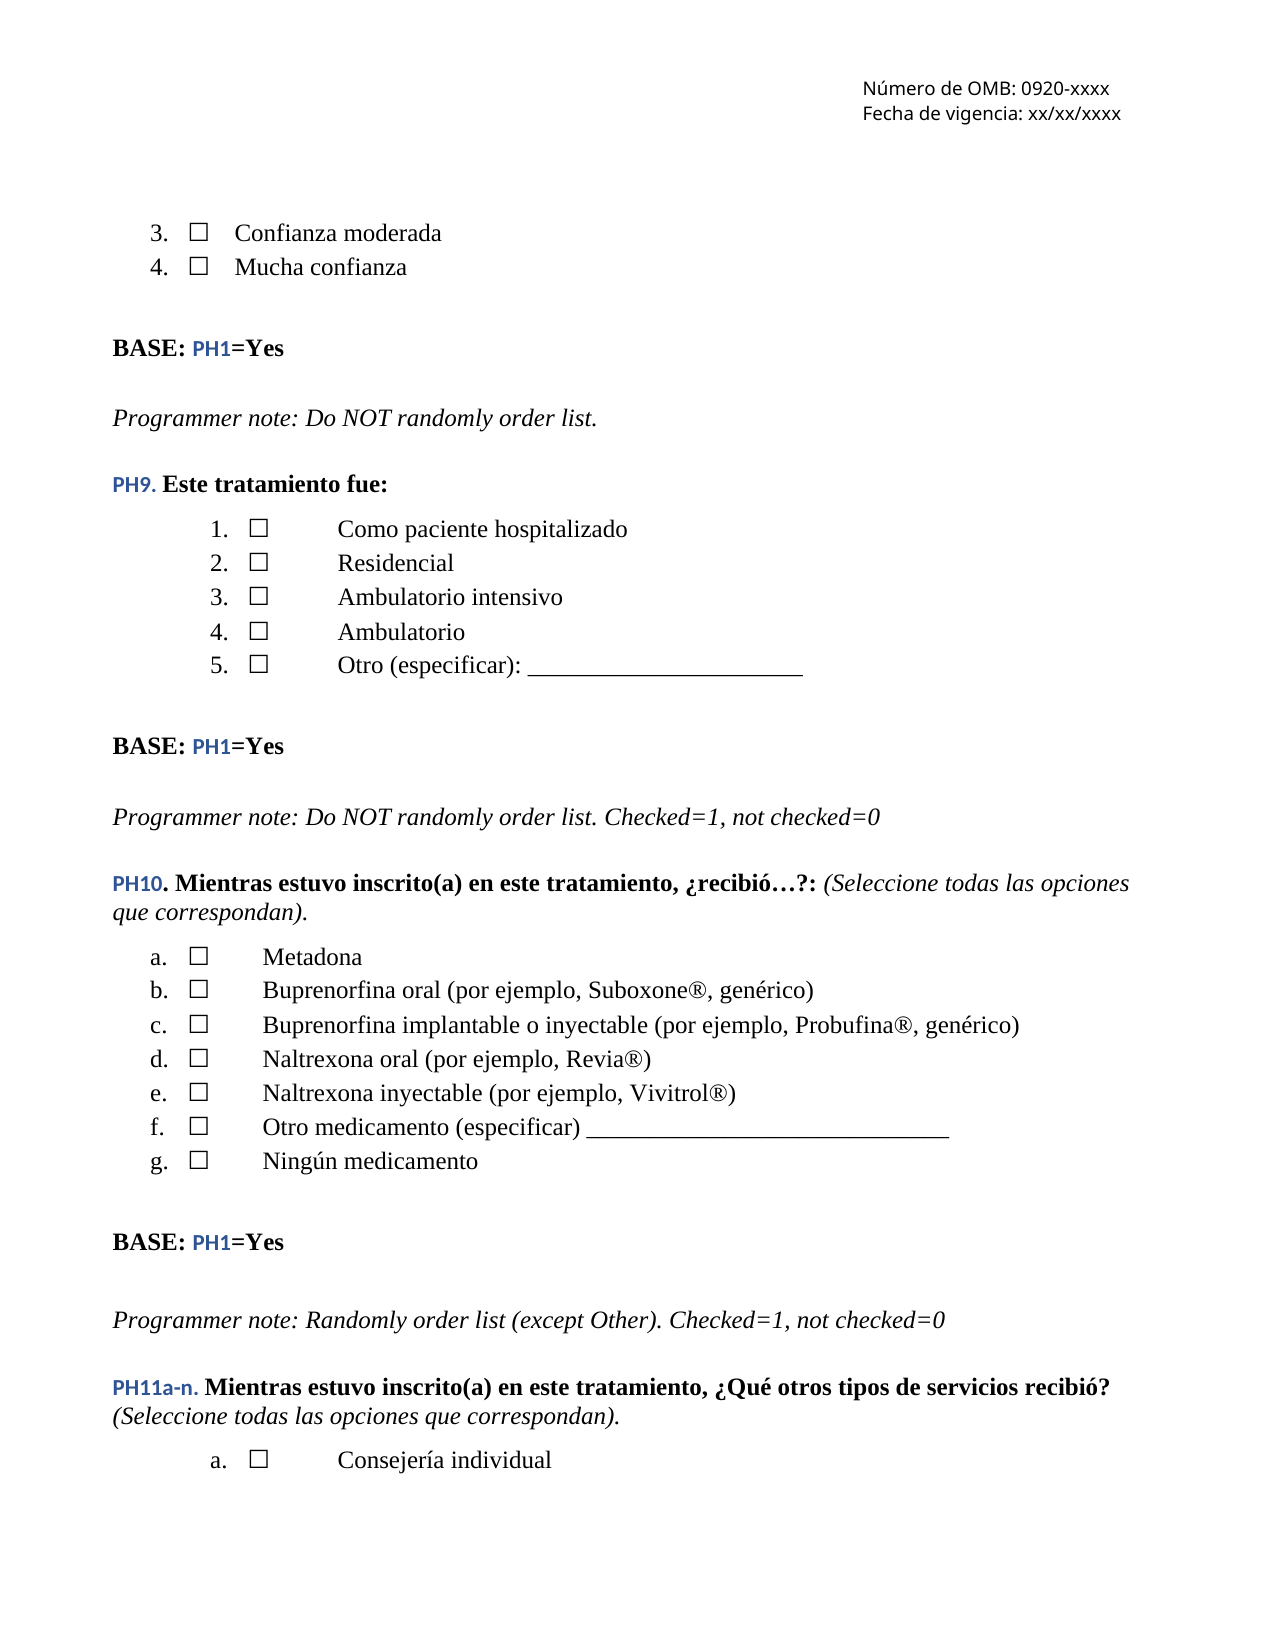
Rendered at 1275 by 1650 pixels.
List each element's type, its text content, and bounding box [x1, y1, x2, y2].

list ☐ Consejería individual [210, 1442, 1162, 1476]
text PH10. Mientras estuvo inscrito(a) en este tratamiento, ¿recibió…?: (Seleccione todas las opciones que correspondan). [112, 868, 1162, 926]
list Buprenorfina oral (por ejemplo, Suboxone®, genérico) [150, 972, 1162, 1006]
list Otro medicamento (especificar) _____________________________ [150, 1108, 1162, 1142]
list Confianza moderada [150, 215, 1162, 249]
list Ambulatorio [210, 613, 1162, 647]
subtitle BASE: PH1=Yes [112, 333, 1162, 362]
list Ningún medicamento [150, 1142, 1162, 1177]
text PH9. Este tratamiento fue: [112, 469, 1162, 498]
list Naltrexona oral (por ejemplo, Revia®) [150, 1040, 1162, 1074]
list Ambulatorio intensivo [210, 579, 1162, 613]
text Programmer note: Do NOT randomly order list. [112, 403, 1162, 432]
list Buprenorfina implantable o inyectable (por ejemplo, Probufina®, genérico) [150, 1006, 1162, 1040]
list Otro (especificar): ______________________ [210, 647, 1162, 681]
list Naltrexona inyectable (por ejemplo, Vivitrol®) [150, 1074, 1162, 1108]
text PH11a-n. Mientras estuvo inscrito(a) en este tratamiento, ¿Qué otros tipos de servicios recibió? (Seleccione todas las opciones que correspondan). [112, 1372, 1162, 1430]
text Programmer note: Do NOT randomly order list. Checked=1, not checked=0 [112, 802, 1162, 830]
list Mucha confianza [150, 249, 1162, 283]
list Metadona [150, 938, 1162, 972]
subtitle Programmer note: Randomly order list (except Other). Checked=1, not checked=0 [112, 1306, 1162, 1334]
list Como paciente hospitalizado [210, 511, 1162, 545]
subtitle BASE: PH1=Yes [112, 1227, 1162, 1256]
list Residencial [210, 545, 1162, 579]
subtitle BASE: PH1=Yes [112, 731, 1162, 760]
